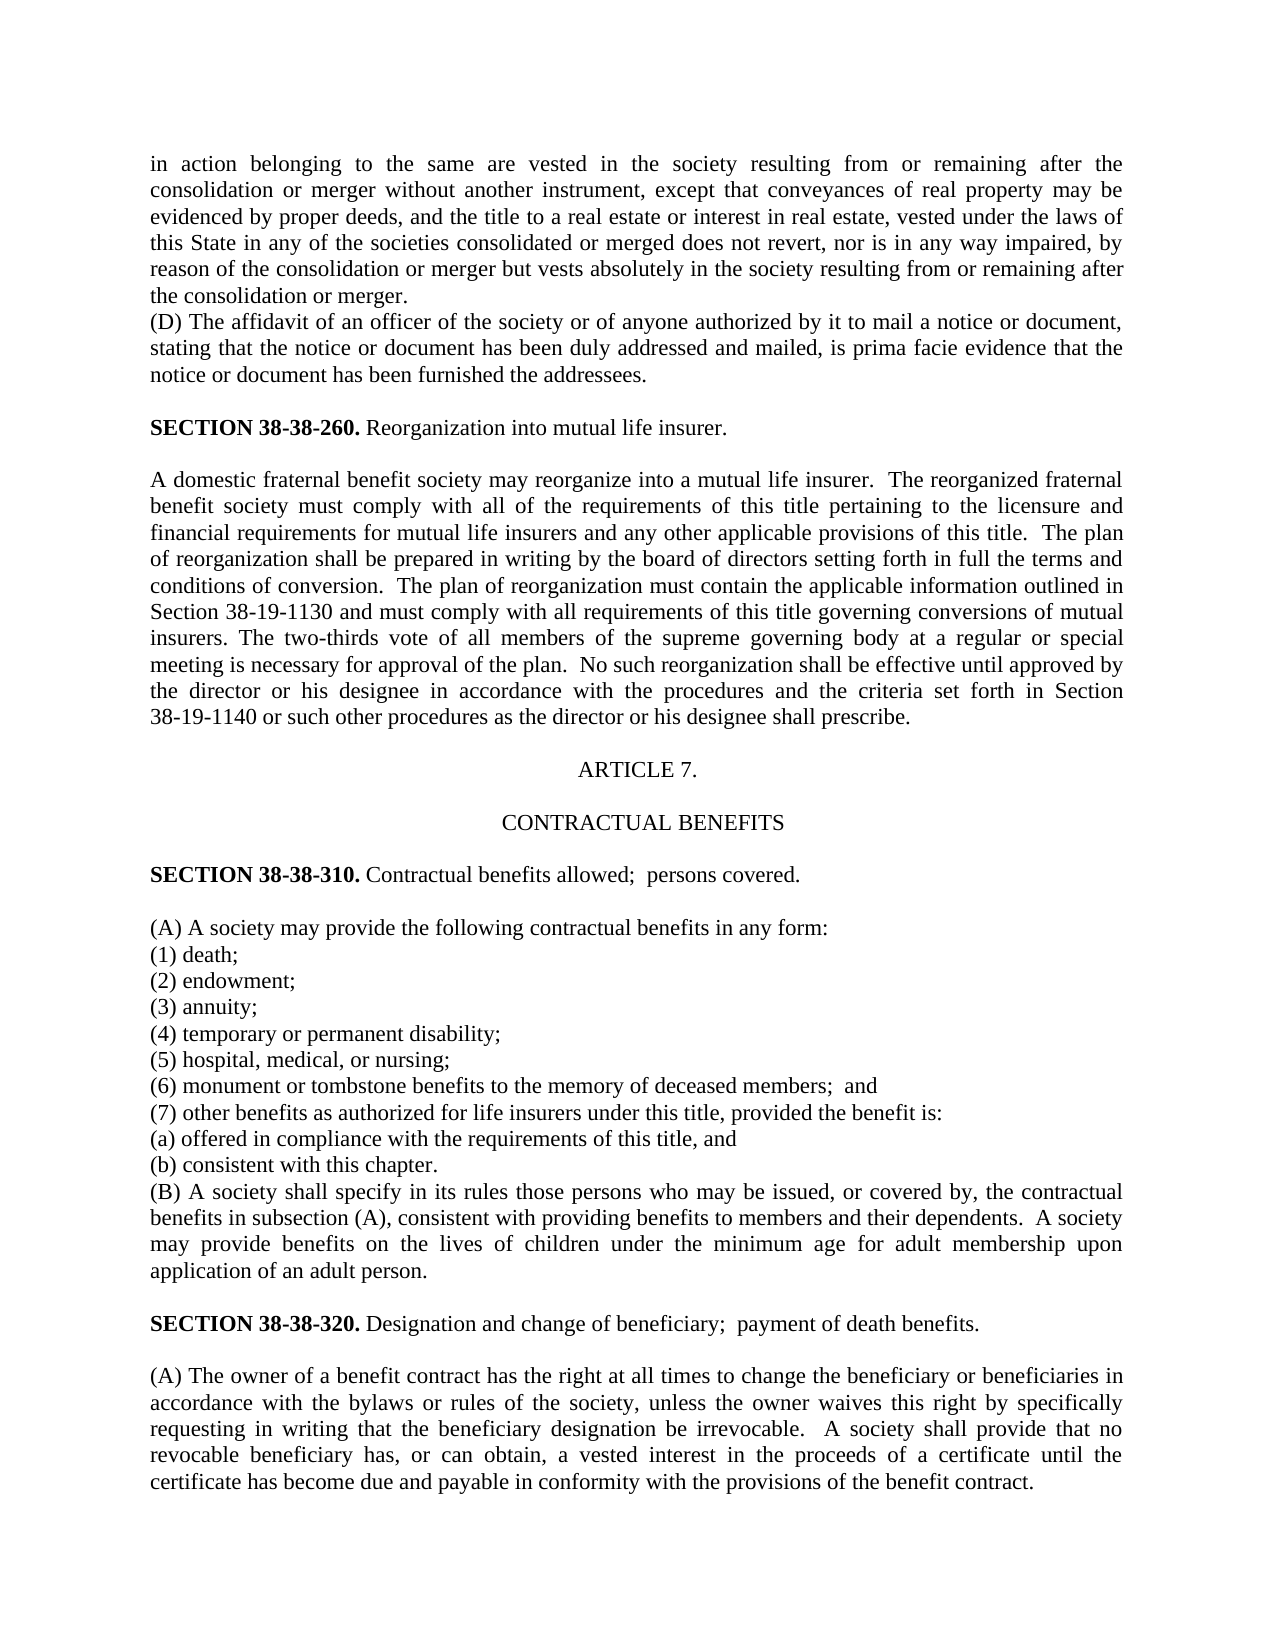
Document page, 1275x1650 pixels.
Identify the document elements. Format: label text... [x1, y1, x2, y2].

text (3) annuity; [150, 993, 1125, 1020]
text (5) hospital, medical, or nursing; [150, 1046, 1125, 1072]
text (4) temporary or permanent disability; [150, 1020, 1125, 1046]
text (D) The affidavit of an officer of the society or of anyone authorized by it to mail a notice or document, stating that the notice or document has been duly addressed and mailed, is prima facie evidence that the notice or document has been furnished the addressees. [150, 308, 1125, 387]
text A domestic fraternal benefit society may reorganize into a mutual life insurer. The reorganized fraternal benefit society must comply with all of the requirements of this title pertaining to the licensure and financial requirements for mutual life insurers and any other applicable provisions of this title. The plan of reorganization shall be prepared in writing by the board of directors setting forth in full the terms and conditions of conversion. The plan of reorganization must contain the applicable information outlined in Section 38-19-1130 and must comply with all requirements of this title governing conversions of mutual insurers. The two-thirds vote of all members of the supreme governing body at a regular or special meeting is necessary for approval of the plan. No such reorganization shall be effective until approved by the director or his designee in accordance with the procedures and the criteria set forth in Section 38-19-1140 or such other procedures as the director or his designee shall prescribe. [150, 466, 1125, 730]
text (2) endowment; [150, 967, 1125, 993]
text SECTION 38-38-310. Contractual benefits allowed; persons covered. [150, 862, 1125, 888]
text ARTICLE 7. [150, 756, 1125, 782]
text (1) death; [150, 941, 1125, 967]
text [150, 150, 1125, 308]
text (a) offered in compliance with the requirements of this title, and [150, 1125, 1125, 1151]
text (b) consistent with this chapter. [150, 1151, 1125, 1178]
text (6) monument or tombstone benefits to the memory of deceased members; and [150, 1072, 1125, 1099]
text (A) A society may provide the following contractual benefits in any form: [150, 914, 1125, 941]
text (B) A society shall specify in its rules those persons who may be issued, or covered by, the contractual benefits in subsection (A), consistent with providing benefits to members and their dependents. A society may provide benefits on the lives of children under the minimum age for adult membership upon application of an adult person. [150, 1178, 1125, 1283]
text SECTION 38-38-320. Designation and change of beneficiary; payment of death benefits. [150, 1309, 1125, 1336]
text (7) other benefits as authorized for life insurers under this title, provided the benefit is: [150, 1099, 1125, 1125]
text SECTION 38-38-260. Reorganization into mutual life insurer. [150, 413, 1125, 440]
text (A) The owner of a benefit contract has the right at all times to change the beneficiary or beneficiaries in accordance with the bylaws or rules of the society, unless the owner waives this right by specifically requesting in writing that the beneficiary designation be irrevocable. A society shall provide that no revocable beneficiary has, or can obtain, a vested interest in the proceeds of a certificate until the certificate has become due and payable in conformity with the provisions of the benefit contract. [150, 1362, 1125, 1494]
text CONTRACTUAL BENEFITS [150, 809, 1125, 835]
